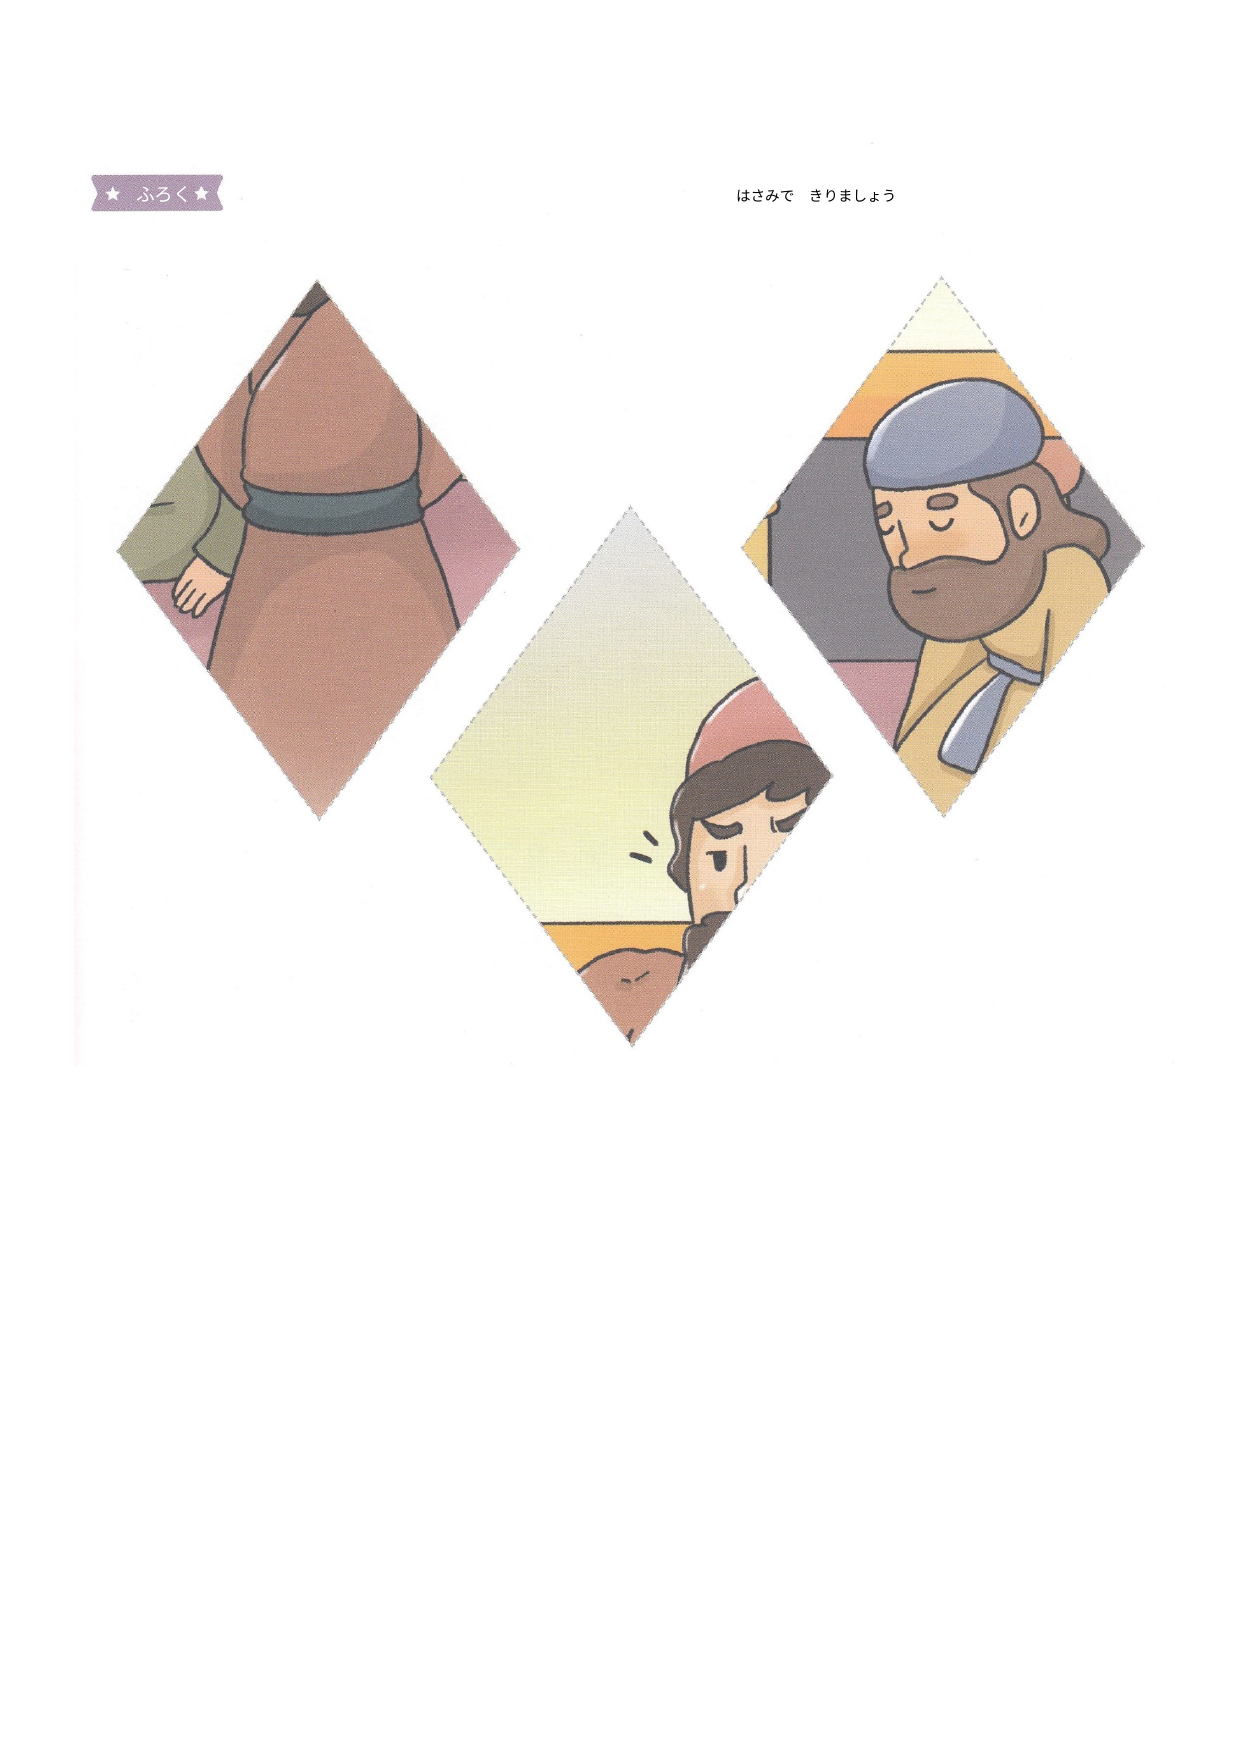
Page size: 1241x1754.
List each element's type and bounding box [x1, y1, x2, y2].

picture [74, 133, 1194, 1067]
